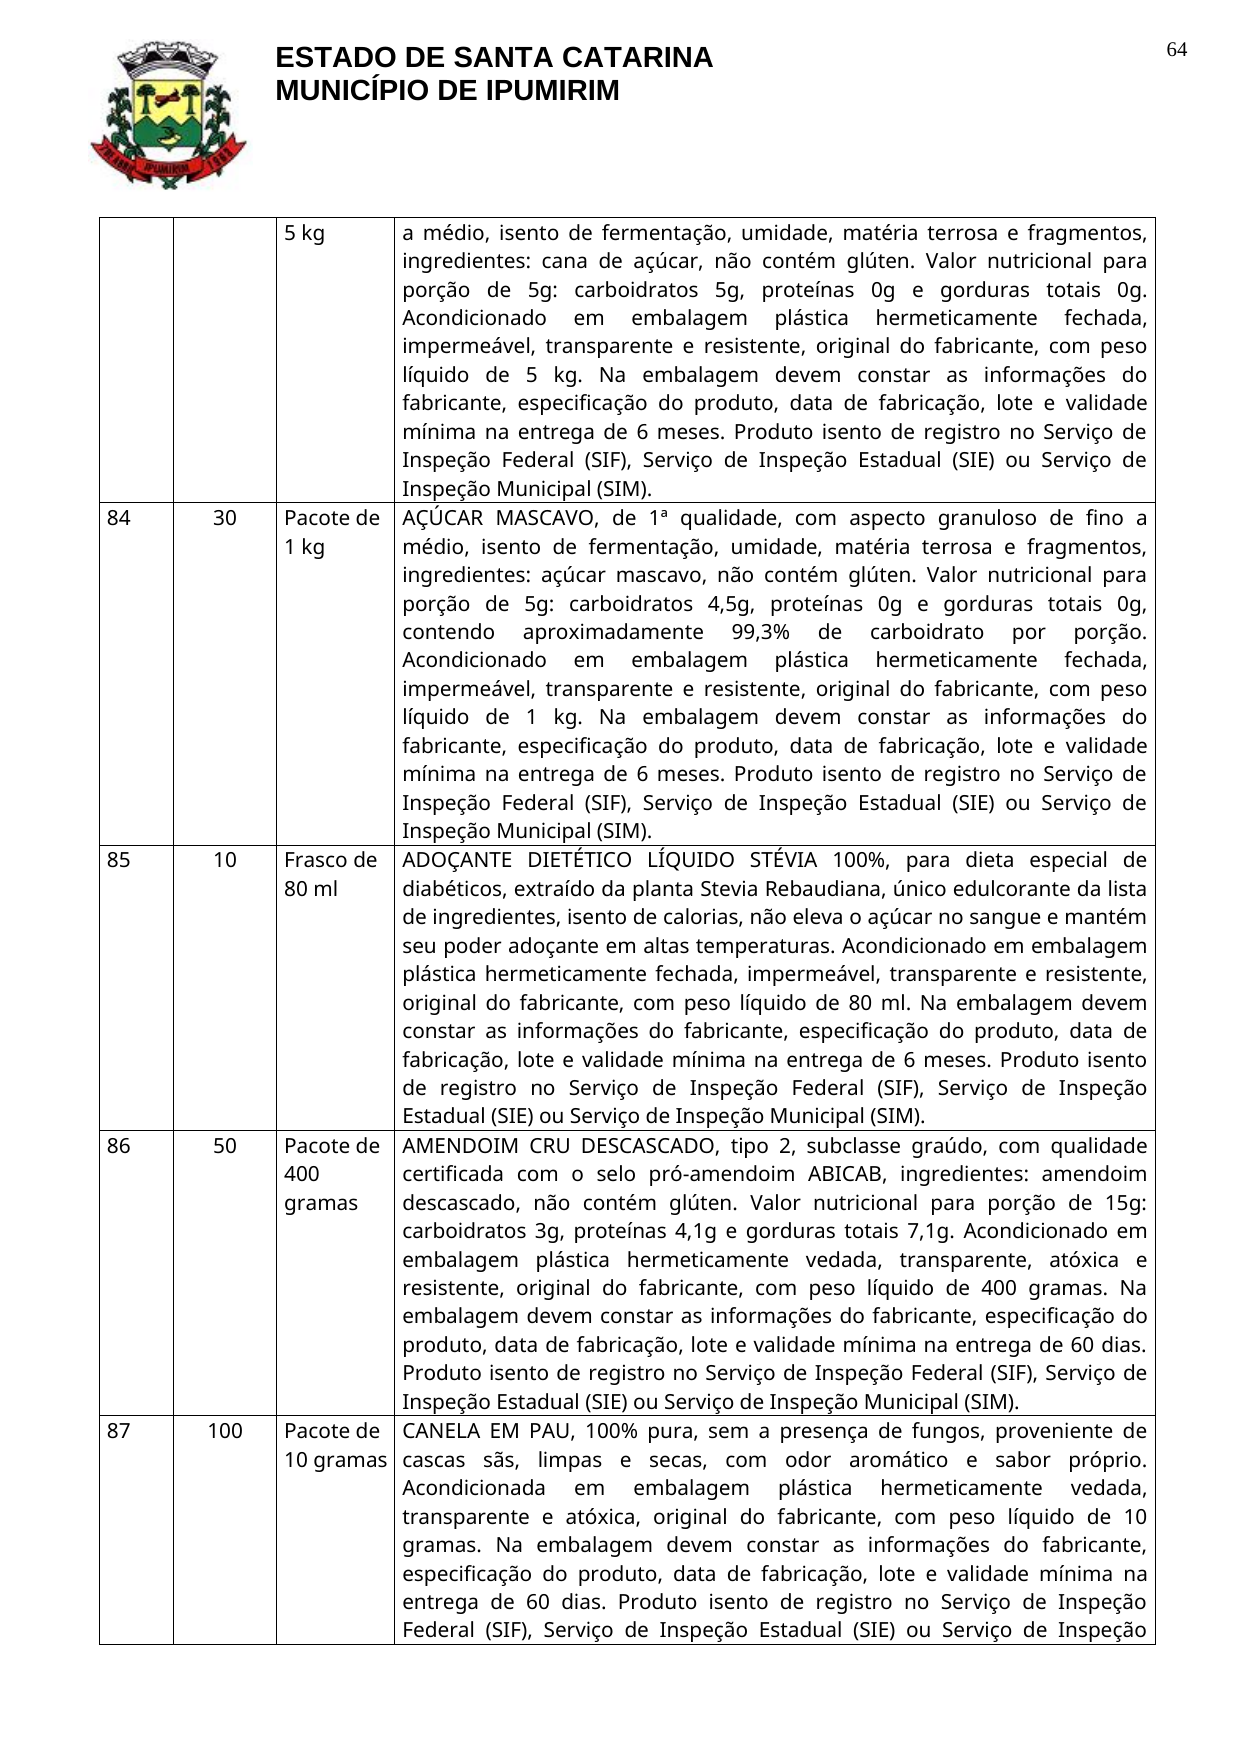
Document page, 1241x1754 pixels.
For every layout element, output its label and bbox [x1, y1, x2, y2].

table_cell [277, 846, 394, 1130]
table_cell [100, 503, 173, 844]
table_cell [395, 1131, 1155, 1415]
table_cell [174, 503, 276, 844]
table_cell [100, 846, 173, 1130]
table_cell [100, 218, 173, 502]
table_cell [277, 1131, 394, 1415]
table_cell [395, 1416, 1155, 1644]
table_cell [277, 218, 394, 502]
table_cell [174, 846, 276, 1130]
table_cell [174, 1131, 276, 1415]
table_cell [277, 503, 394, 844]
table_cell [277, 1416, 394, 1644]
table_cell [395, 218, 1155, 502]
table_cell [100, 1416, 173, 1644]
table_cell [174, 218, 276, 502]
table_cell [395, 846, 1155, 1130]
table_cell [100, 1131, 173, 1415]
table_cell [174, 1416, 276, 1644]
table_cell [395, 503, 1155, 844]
picture [88, 39, 253, 193]
